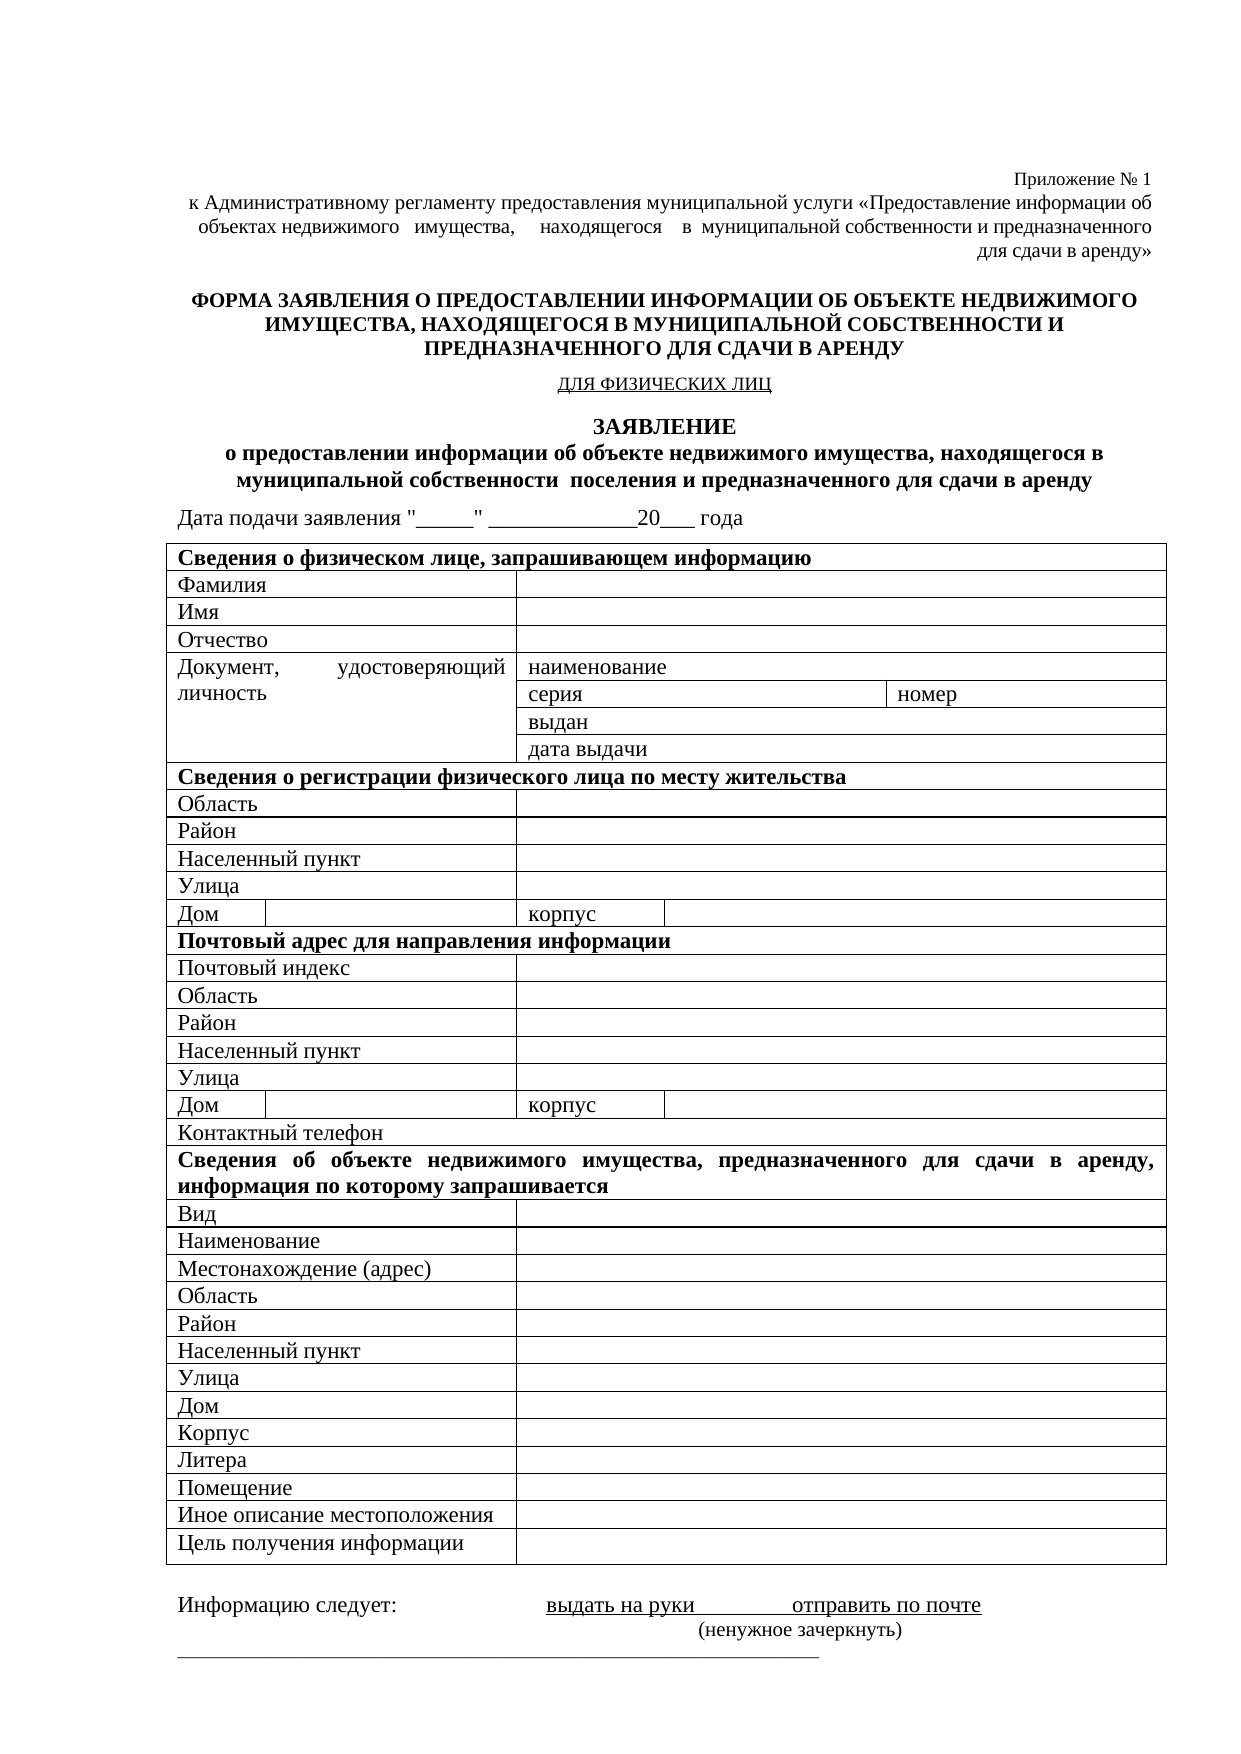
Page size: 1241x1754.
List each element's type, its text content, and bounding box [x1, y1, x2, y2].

table_cell Корпус [167, 1419, 516, 1446]
table_cell Литера [167, 1447, 516, 1473]
table_cell [517, 1200, 1166, 1226]
table_cell Населенный пункт [167, 1337, 516, 1363]
table_cell Улица [167, 1364, 516, 1391]
table_cell Наименование [167, 1228, 516, 1254]
table_cell Почтовый индекс [167, 955, 516, 981]
table_cell [517, 955, 1166, 981]
table_cell Населенный пункт [167, 1037, 516, 1063]
table_cell [517, 1282, 1166, 1308]
table_cell [517, 1529, 1166, 1563]
table_cell дата выдачи [517, 735, 1166, 762]
table_cell Дом [167, 900, 265, 926]
table_cell [266, 900, 516, 926]
table_cell Область [167, 982, 516, 1008]
text о предоставлении информации об объекте недвижимого имущества, находящегося в муниципальной собственности поселения и предназначенного для сдачи в аренду [177, 439, 1152, 492]
table_cell [517, 982, 1166, 1008]
table_cell Район [167, 1310, 516, 1336]
table_cell Почтовый адрес для направления информации [167, 927, 1166, 953]
table_cell [517, 1447, 1166, 1473]
table_cell наименование [517, 653, 1166, 679]
table_cell [517, 571, 1166, 597]
table_cell Иное описание местоположения [167, 1501, 516, 1528]
table_cell [167, 734, 516, 762]
table_cell выдан [517, 708, 1166, 734]
table_cell Контактный телефон [167, 1119, 1166, 1145]
table_cell [665, 900, 1166, 926]
table_cell Фамилия [167, 571, 516, 597]
table_cell [517, 790, 1166, 816]
text ЗАЯВЛЕНИЕ [177, 413, 1152, 439]
table_cell Вид [167, 1200, 516, 1226]
table_cell Имя [167, 598, 516, 625]
table_cell [266, 1091, 516, 1118]
table_cell [517, 872, 1166, 899]
table_cell Дом [167, 1091, 265, 1118]
table_cell [517, 1419, 1166, 1446]
text к Административному регламенту предоставления муниципальной услуги «Предоставление информации об объектах недвижимого имущества, находящегося в муниципальной собственности и предназначенного для сдачи в аренду» [177, 190, 1152, 262]
table_cell [517, 1255, 1166, 1281]
table_cell Улица [167, 1064, 516, 1090]
table_cell Улица [167, 872, 516, 899]
table_cell [517, 1501, 1166, 1528]
table_cell корпус [517, 1091, 664, 1118]
table_cell [665, 1091, 1166, 1118]
table_cell номер [887, 681, 1166, 707]
table_cell Область [167, 790, 516, 816]
table_cell Сведения о регистрации физического лица по месту жительства [167, 763, 1166, 789]
table_cell Населенный пункт [167, 845, 516, 871]
table_header Информацию следует: выдать на руки отправить по почте (ненужное зачеркнуть) [166, 1591, 1146, 1641]
text _____________________________________________________________________________ [177, 1641, 1152, 1660]
table_cell [517, 818, 1166, 844]
table_cell [517, 1392, 1166, 1418]
table_cell Местонахождение (адрес) [167, 1255, 516, 1281]
table_cell [517, 1474, 1166, 1500]
table_cell [517, 1037, 1166, 1063]
text Дата подачи заявления "_____" _____________20___ года [177, 504, 1152, 531]
table_cell [517, 1364, 1166, 1391]
table_cell серия [517, 681, 886, 707]
text ФОРМА ЗАЯВЛЕНИЯ О ПРЕДОСТАВЛЕНИИ ИНФОРМАЦИИ ОБ ОБЪЕКТЕ НЕДВИЖИМОГО ИМУЩЕСТВА, НАХОДЯЩЕГОСЯ В МУНИЦИПАЛЬНОЙ СОБСТВЕННОСТИ И ПРЕДНАЗНАЧЕННОГО ДЛЯ СДАЧИ В АРЕНДУ [177, 288, 1152, 360]
table_cell [517, 1310, 1166, 1336]
table_cell [517, 1064, 1166, 1090]
table_cell [517, 845, 1166, 871]
table_cell Цель получения информации [167, 1529, 516, 1563]
table_cell [517, 626, 1166, 652]
table_cell Документ, удостоверяющий личность [167, 653, 516, 734]
table_cell Сведения об объекте недвижимого имущества, предназначенного для сдачи в аренду, информация по которому запрашивается [167, 1146, 1166, 1199]
table_cell [517, 1009, 1166, 1036]
table_cell корпус [517, 900, 664, 926]
table_cell Отчество [167, 626, 516, 652]
table_cell Район [167, 1009, 516, 1036]
text ДЛЯ ФИЗИЧЕСКИХ ЛИЦ [177, 372, 1152, 394]
table_cell Дом [167, 1392, 516, 1418]
table_cell [517, 1228, 1166, 1254]
table_cell Помещение [167, 1474, 516, 1500]
text Приложение № 1 [177, 168, 1152, 190]
table_cell [517, 598, 1166, 625]
table_cell [517, 1337, 1166, 1363]
table_header Сведения о физическом лице, запрашивающем информацию [167, 544, 1166, 570]
table_cell Область [167, 1282, 516, 1308]
table_cell Район [167, 818, 516, 844]
